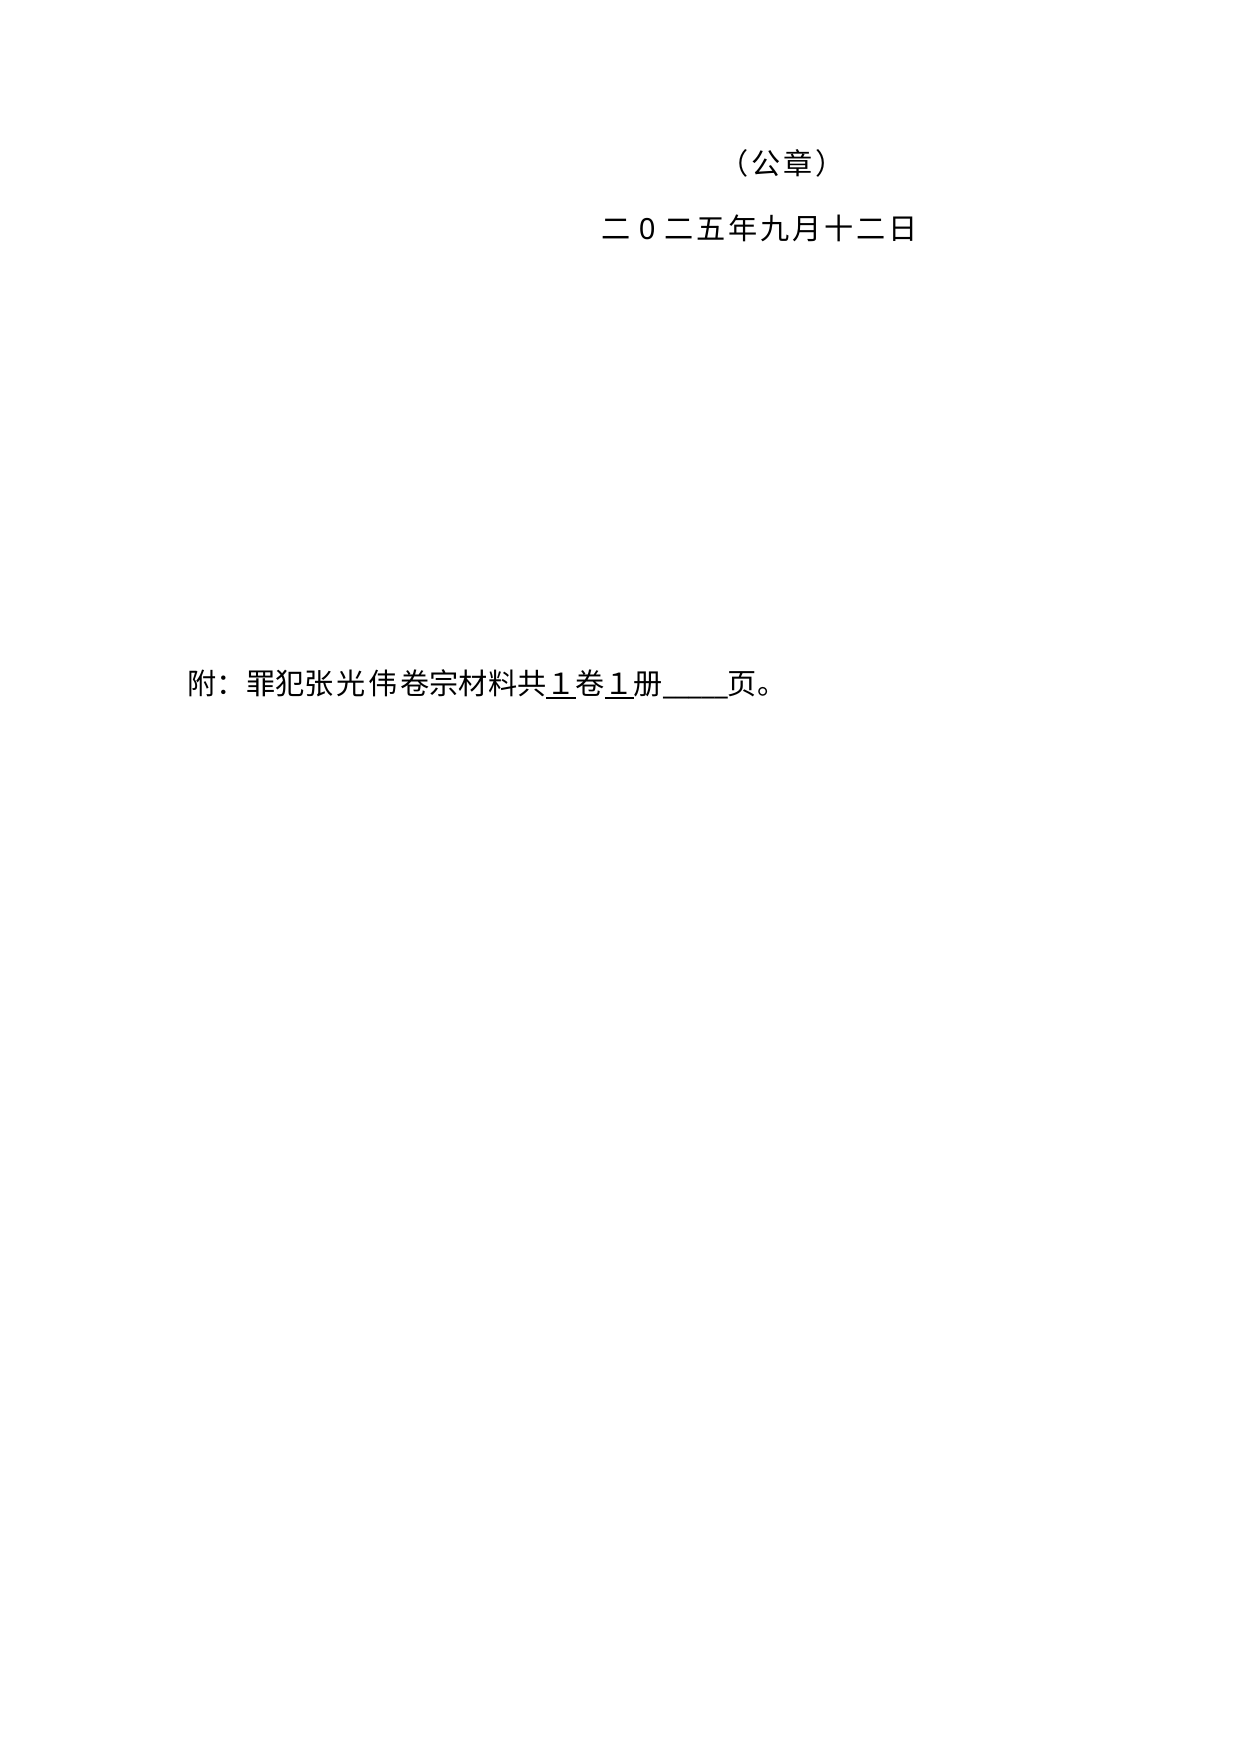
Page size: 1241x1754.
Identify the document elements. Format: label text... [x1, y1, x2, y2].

text （公章） [187, 129, 1053, 194]
text 二0二五年九月十二日 [187, 194, 1053, 259]
text 附：罪犯张光伟卷宗材料共１卷１册_____页。 [187, 649, 1053, 714]
